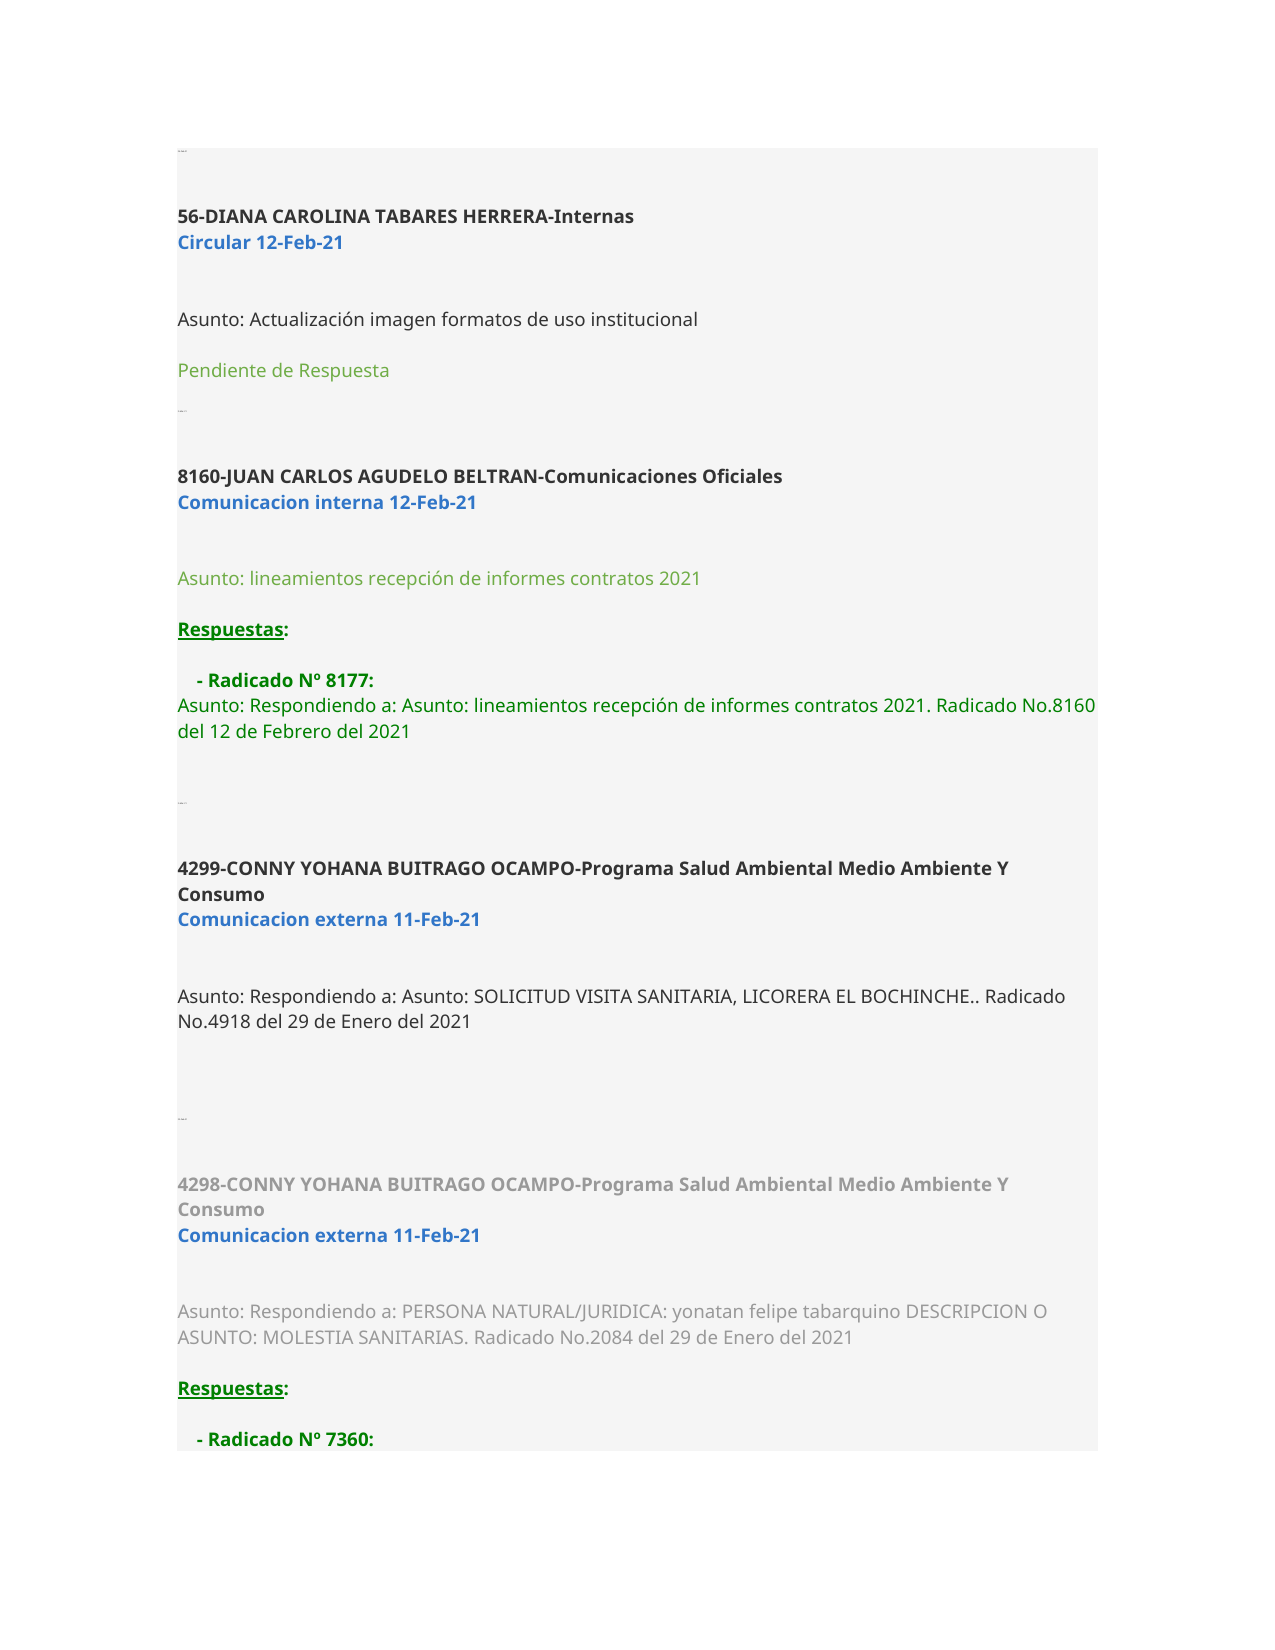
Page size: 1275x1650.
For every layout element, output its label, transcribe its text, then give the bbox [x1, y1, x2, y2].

text Asunto: Actualización imagen formatos de uso institucional Pendiente de Respuesta [177, 255, 1098, 382]
text Comunicacion externa 11-Feb-21 [177, 1222, 1098, 1248]
text Asunto: Respondiendo a: Asunto: lineamientos recepción de informes contratos 2021. Radicado No.8160 del 12 de Febrero del 2021 [177, 693, 1098, 774]
text - Radicado Nº 8177: [177, 667, 1098, 693]
text 4298-CONNY YOHANA BUITRAGO OCAMPO-Programa Salud Ambiental Medio Ambiente Y Consumo [177, 1171, 1098, 1222]
text 4299-CONNY YOHANA BUITRAGO OCAMPO-Programa Salud Ambiental Medio Ambiente Y Consumo [177, 855, 1098, 906]
text Comunicacion externa 11-Feb-21 [177, 906, 1098, 932]
text - Radicado Nº 7360: [177, 1426, 1098, 1451]
text Asunto: Respondiendo a: PERSONA NATURAL/JURIDICA: yonatan felipe tabarquino DESCRIPCION O ASUNTO: MOLESTIA SANITARIAS. Radicado No.2084 del 29 de Enero del 2021 Respuestas: [177, 1248, 1098, 1401]
text Asunto: lineamientos recepción de informes contratos 2021 Respuestas: [177, 514, 1098, 642]
text Circular 12-Feb-21 [177, 229, 1098, 255]
text 56-DIANA CAROLINA TABARES HERRERA-Internas [177, 204, 1098, 229]
text Asunto: Respondiendo a: Asunto: SOLICITUD VISITA SANITARIA, LICORERA EL BOCHINCHE.. Radicado No.4918 del 29 de Enero del 2021 [177, 932, 1098, 1090]
text Comunicacion interna 12-Feb-21 [177, 489, 1098, 514]
text 8160-JUAN CARLOS AGUDELO BELTRAN-Comunicaciones Oficiales [177, 463, 1098, 489]
